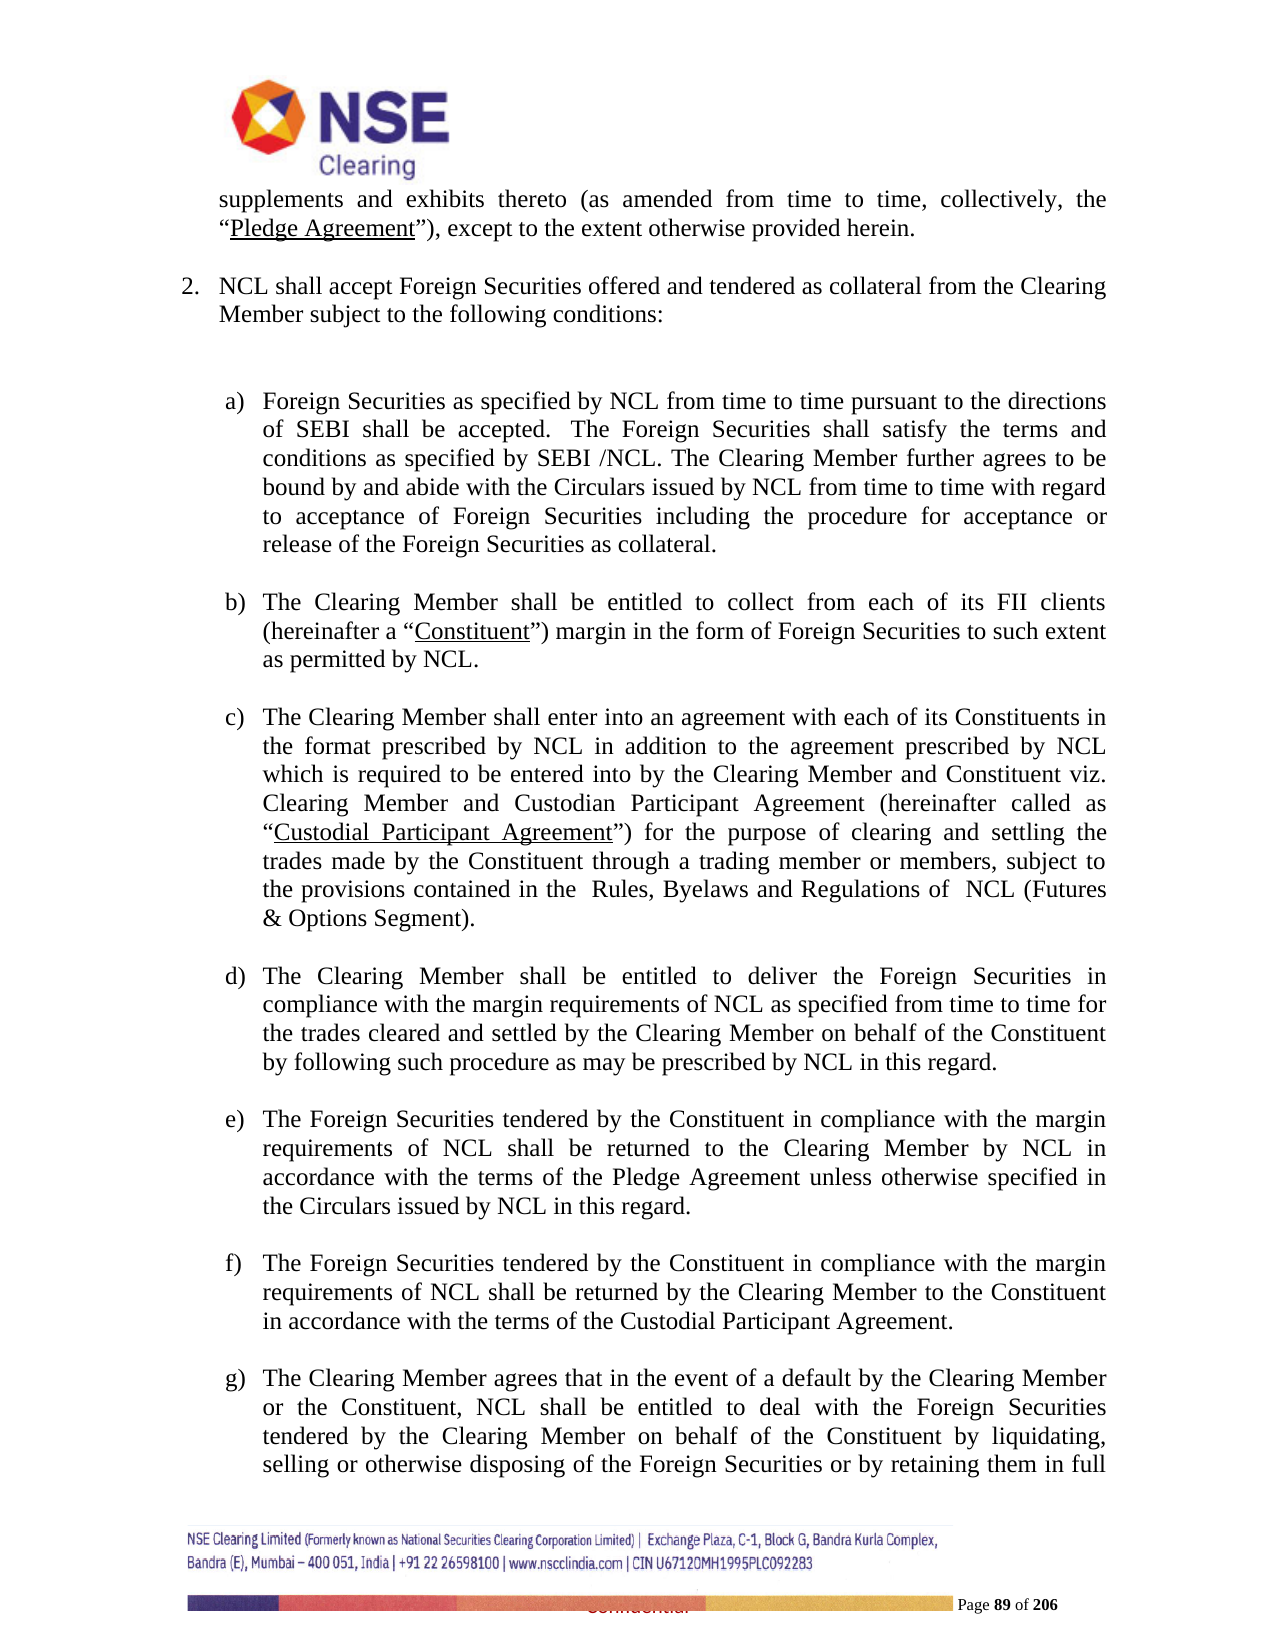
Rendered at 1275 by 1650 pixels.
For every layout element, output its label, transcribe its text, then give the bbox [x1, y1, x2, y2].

list The Clearing Member shall enter into an agreement with each of its Constituents in the format prescribed by NCL in addition to the agreement prescribed by NCL which is required to be entered into by the Clearing Member and Constituent viz. Clearing Member and Custodian Participant Agreement (hereinafter called as “Custodial Participant Agreement”) for the purpose of clearing and settling the trades made by the Constituent through a trading member or members, subject to the provisions contained in the Rules, Byelaws and Regulations of NCL (Futures & Options Segment). [225, 702, 1107, 932]
list The Clearing Member shall be entitled to deliver the Foreign Securities in compliance with the margin requirements of NCL as specified from time to time for the trades cleared and settled by the Clearing Member on behalf of the Constituent by following such procedure as may be prescribed by NCL in this regard. [225, 961, 1107, 1076]
picture [187, 75, 493, 185]
list The Foreign Securities tendered by the Constituent in compliance with the margin requirements of NCL shall be returned by the Clearing Member to the Constituent in accordance with the terms of the Custodial Participant Agreement. [225, 1248, 1107, 1334]
list The Foreign Securities tendered by the Constituent in compliance with the margin requirements of NCL shall be returned to the Clearing Member by NCL in accordance with the terms of the Pledge Agreement unless otherwise specified in the Circulars issued by NCL in this regard. [225, 1104, 1107, 1219]
list The Clearing Member shall be entitled to collect from each of its FII clients (hereinafter a “Constituent”) margin in the form of Foreign Securities to such extent as permitted by NCL. [225, 587, 1107, 673]
picture [187, 1525, 954, 1611]
list Foreign Securities as specified by NCL from time to time pursuant to the directions of SEBI shall be accepted. The Foreign Securities shall satisfy the terms and conditions as specified by SEBI /NCL. The Clearing Member further agrees to be bound by and abide with the Circulars issued by NCL from time to time with regard to acceptance of Foreign Securities including the procedure for acceptance or release of the Foreign Securities as collateral. [225, 386, 1107, 558]
list NCL shall accept Foreign Securities offered and tendered as collateral from the Clearing Member subject to the following conditions: [181, 271, 1107, 328]
